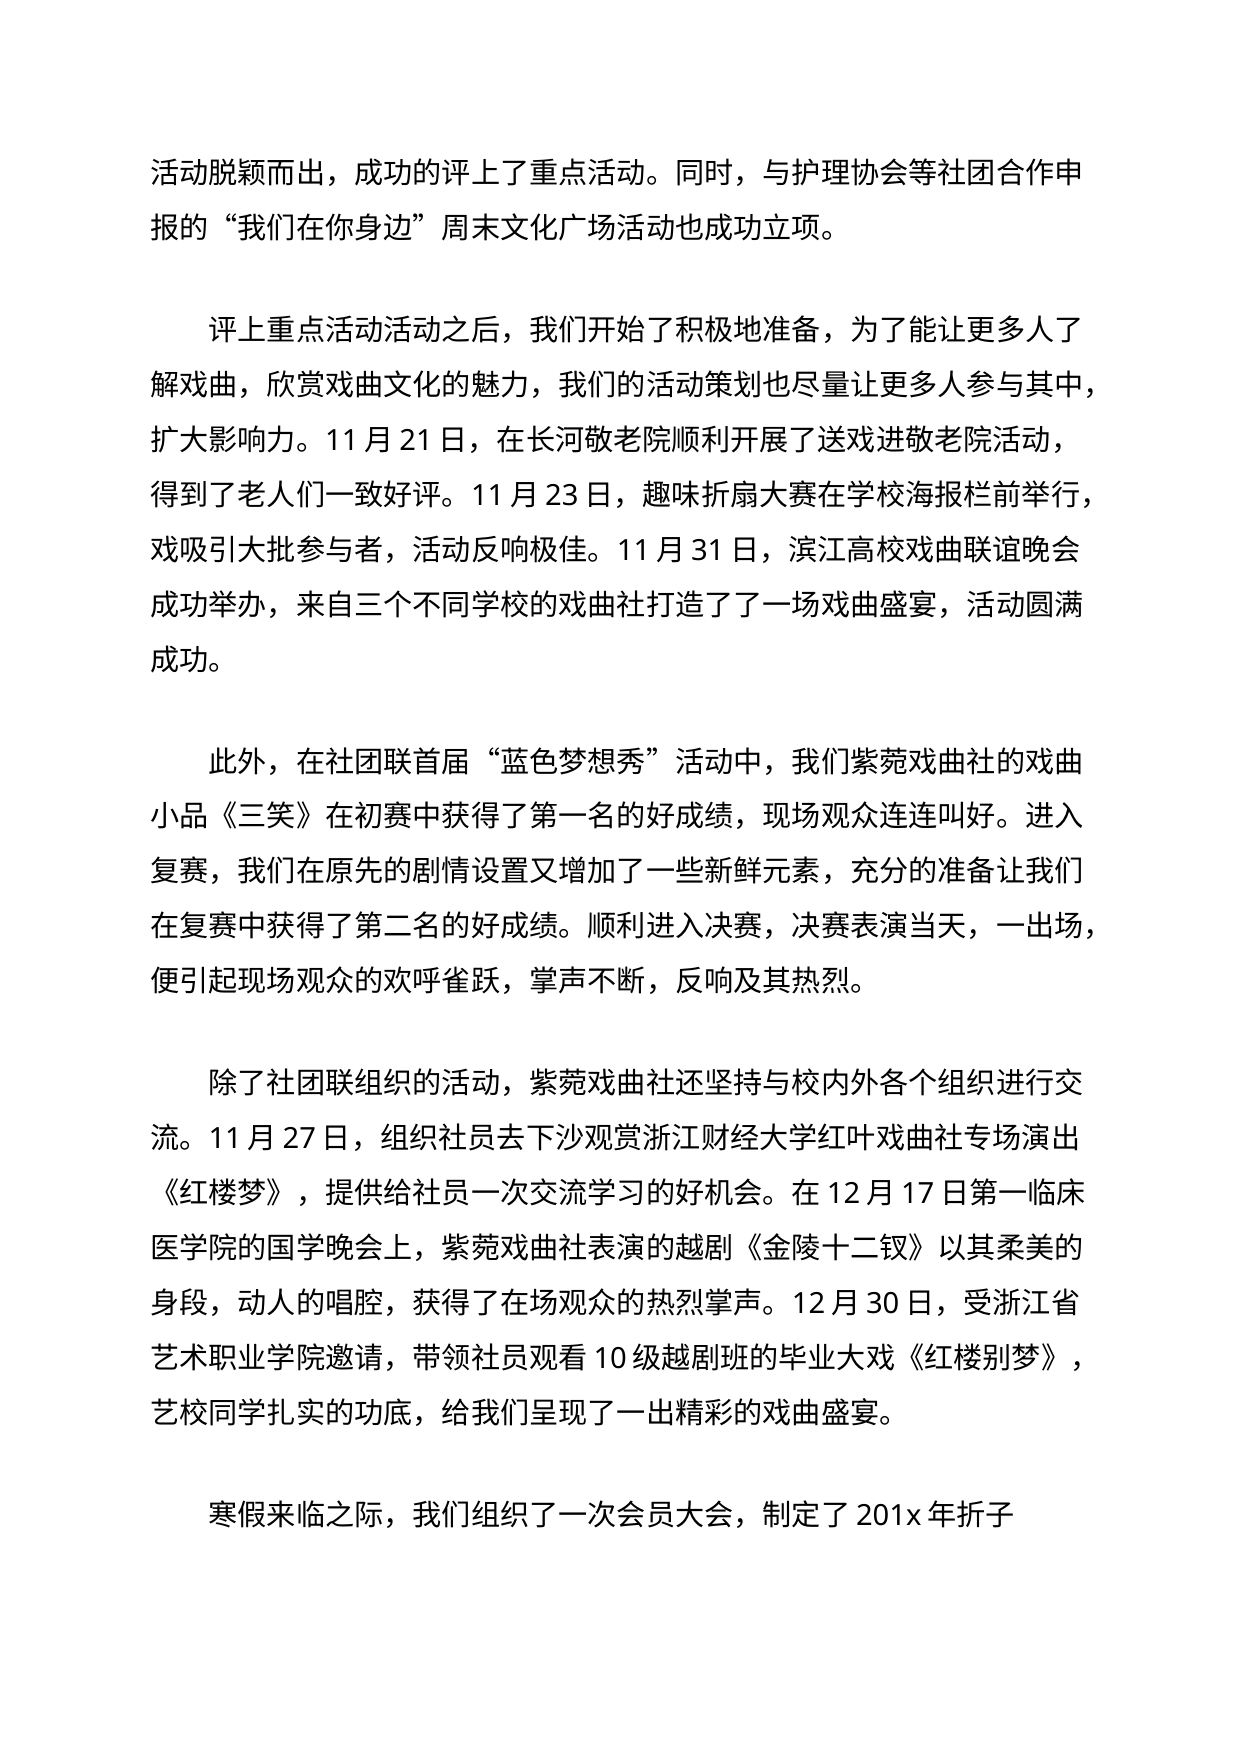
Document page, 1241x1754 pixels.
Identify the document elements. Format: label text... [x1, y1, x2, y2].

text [150, 150, 1090, 247]
text 此外，在社团联首届“蓝色梦想秀”活动中，我们紫菀戏曲社的戏曲小品《三笑》在初赛中获得了第一名的好成绩，现场观众连连叫好。进入复赛，我们在原先的剧情设置又增加了一些新鲜元素，充分的准备让我们在复赛中获得了第二名的好成绩。顺利进入决赛，决赛表演当天，一出场，便引起现场观众的欢呼雀跃，掌声不断，反响及其热烈。 [150, 738, 1090, 1000]
text 寒假来临之际，我们组织了一次会员大会，制定了201x年折子 [150, 1491, 1090, 1533]
text 除了社团联组织的活动，紫菀戏曲社还坚持与校内外各个组织进行交流。11月27日，组织社员去下沙观赏浙江财经大学红叶戏曲社专场演出《红楼梦》，提供给社员一次交流学习的好机会。在12月17日第一临床医学院的国学晚会上，紫菀戏曲社表演的越剧《金陵十二钗》以其柔美的身段，动人的唱腔，获得了在场观众的热烈掌声。12月30日，受浙江省艺术职业学院邀请，带领社员观看10级越剧班的毕业大戏《红楼别梦》，艺校同学扎实的功底，给我们呈现了一出精彩的戏曲盛宴。 [150, 1059, 1090, 1432]
text 评上重点活动活动之后，我们开始了积极地准备，为了能让更多人了解戏曲，欣赏戏曲文化的魅力，我们的活动策划也尽量让更多人参与其中，扩大影响力。11月21日，在长河敬老院顺利开展了送戏进敬老院活动，得到了老人们一致好评。11月23日，趣味折扇大赛在学校海报栏前举行，戏吸引大批参与者，活动反响极佳。11月31日，滨江高校戏曲联谊晚会成功举办，来自三个不同学校的戏曲社打造了了一场戏曲盛宴，活动圆满成功。 [150, 307, 1090, 679]
